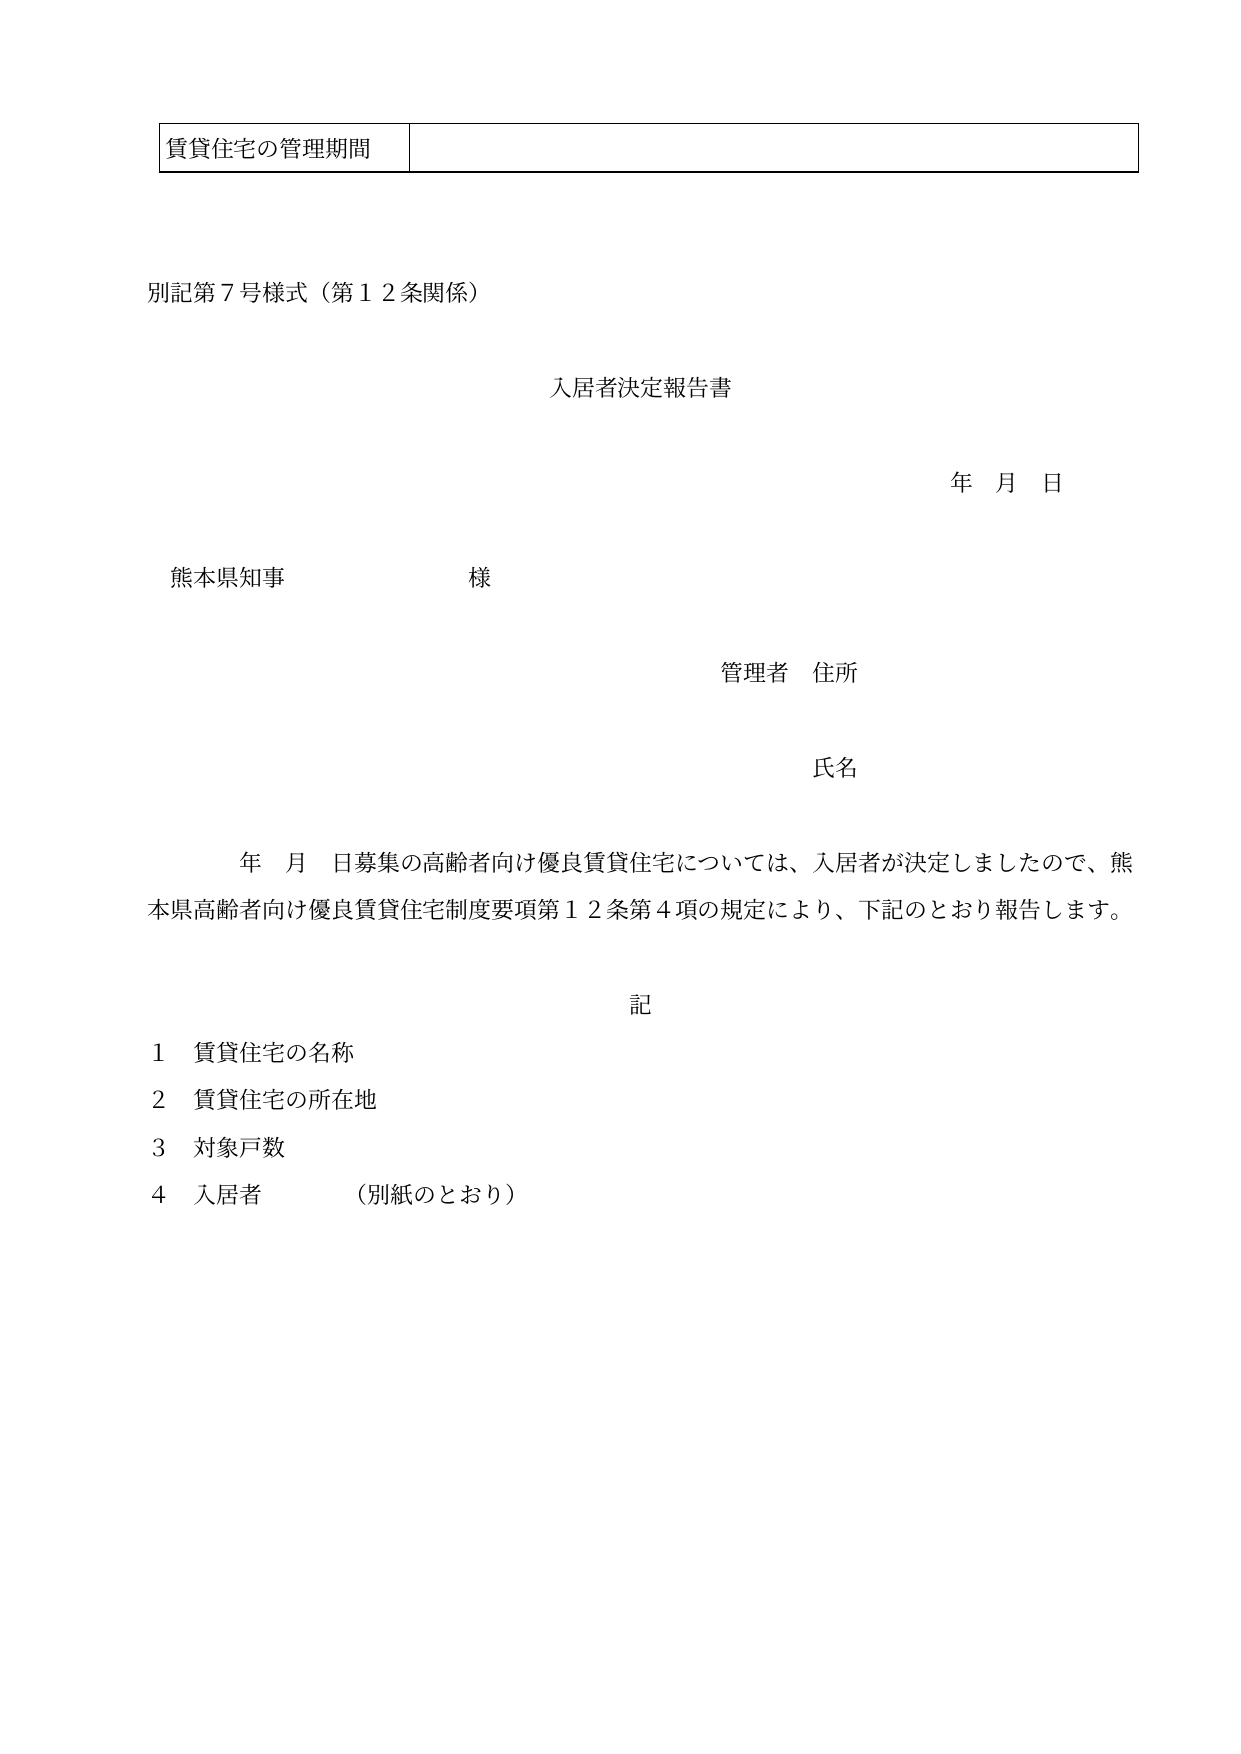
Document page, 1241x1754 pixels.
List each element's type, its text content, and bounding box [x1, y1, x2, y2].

text 年 月 日募集の高齢者向け優良賃貸住宅については、入居者が決定しましたので、熊本県高齢者向け優良賃貸住宅制度要項第１２条第４項の規定により、下記のとおり報告します。 [148, 837, 1133, 932]
text ４ 入居者 （別紙のとおり） [148, 1170, 1133, 1217]
text 熊本県知事 様 [148, 552, 1133, 600]
text 記 [148, 980, 1133, 1027]
text ３ 対象戸数 [148, 1122, 1133, 1170]
table_cell 賃貸住宅の管理期間 [160, 124, 409, 171]
text ２ 賃貸住宅の所在地 [148, 1075, 1133, 1122]
text １ 賃貸住宅の名称 [148, 1027, 1133, 1075]
text 別記第７号様式（第１２条関係） [148, 267, 1133, 315]
text 年 月 日 [148, 457, 1133, 505]
text 入居者決定報告書 [148, 362, 1133, 410]
text 管理者 住所 [148, 647, 1133, 695]
text 氏名 [148, 742, 1133, 790]
table_cell [410, 124, 1138, 171]
